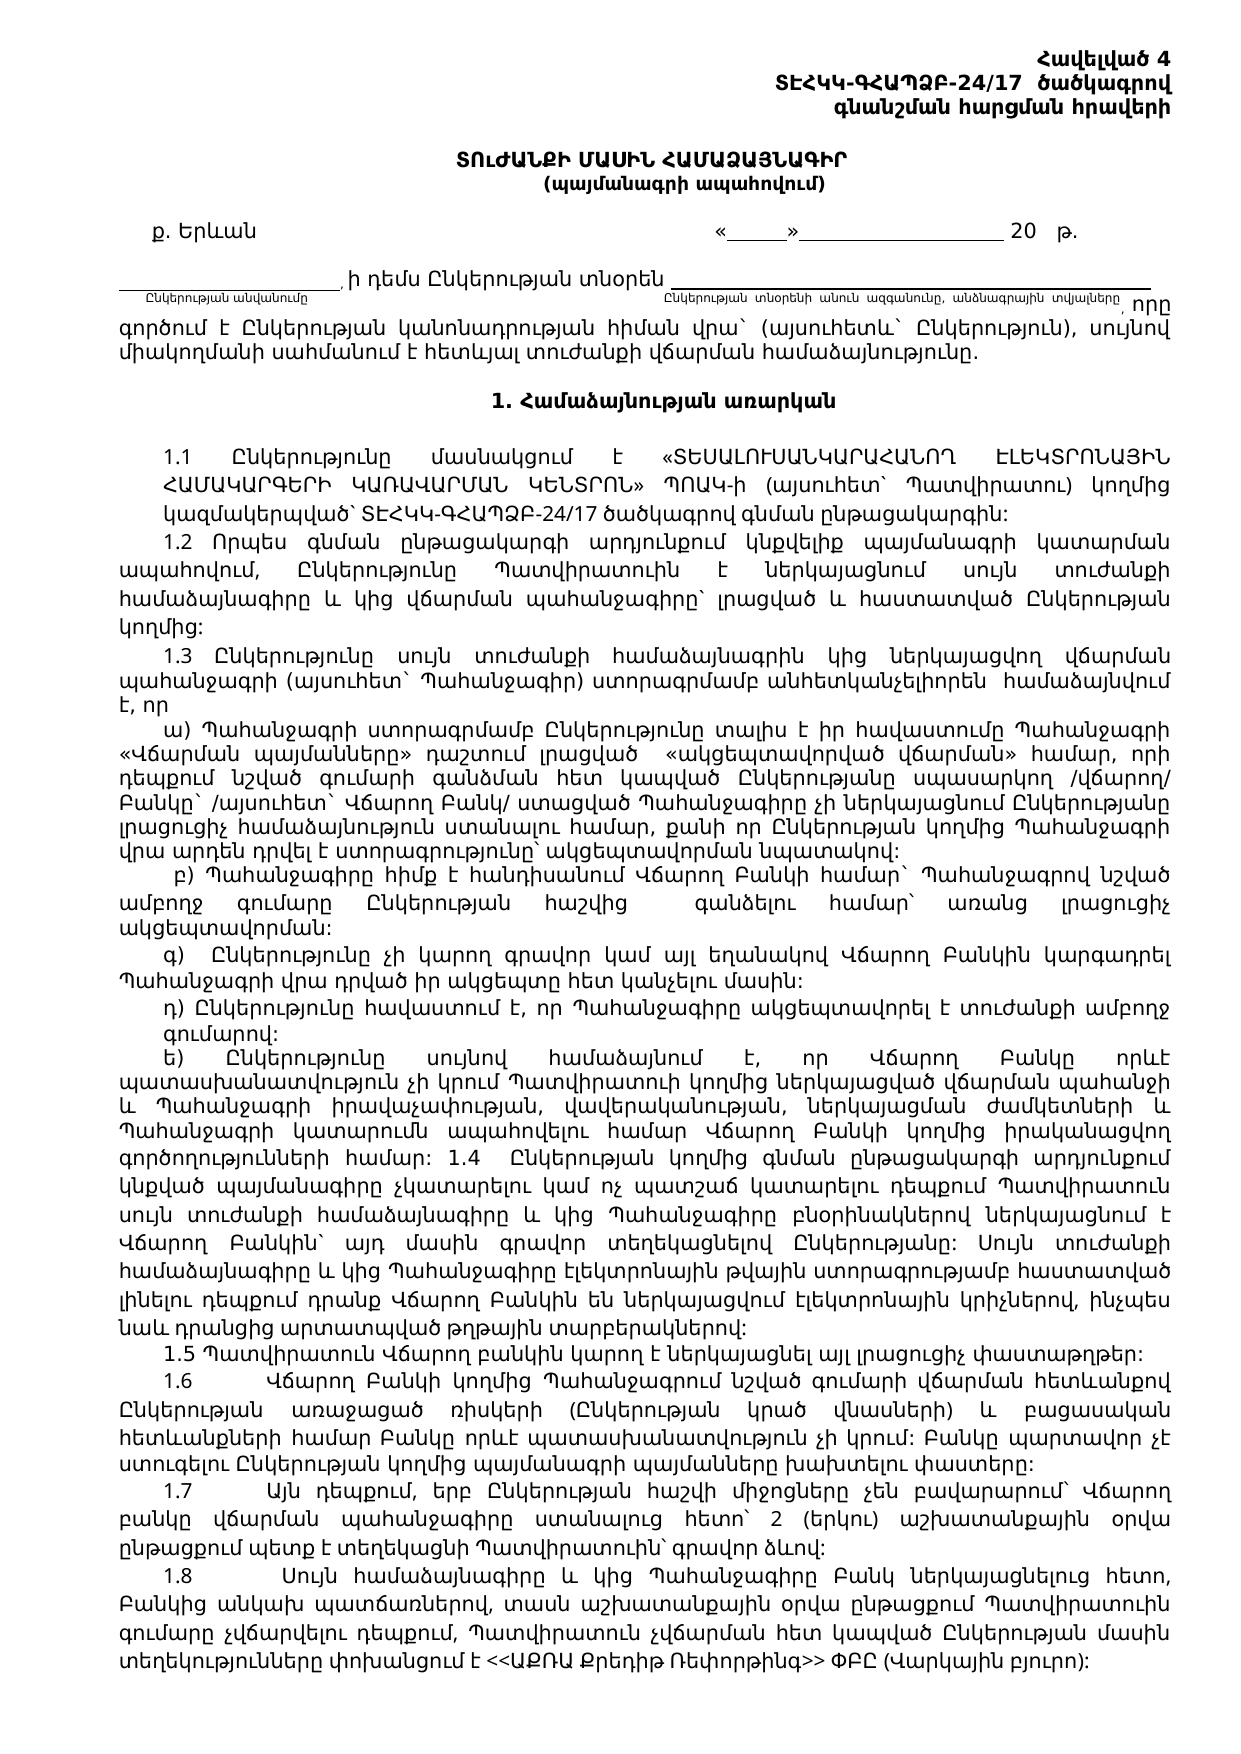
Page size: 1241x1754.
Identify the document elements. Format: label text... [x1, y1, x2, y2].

list Սույն համաձայնագիրը և կից Պահանջագիրը Բանկ ներկայացնելուց հետո, Բանկից անկախ պատճառներով, տասն աշխատանքային օրվա ընթացքում Պատվիրատուին գումարը չվճարվելու դեպքում, Պատվիրատուն չվճարման հետ կապված Ընկերության մասին տեղեկությունները փոխանցում է <<ԱՔՌԱ Քրեդիթ Ռեփորթինգ>> ՓԲԸ (Վարկային բյուրո): [118, 1561, 1171, 1675]
text ք. Երևան « » 20 թ. [118, 219, 1171, 243]
text 1. Համաձայնության առարկան [156, 389, 1171, 413]
text 1.3 Ընկերությունը սույն տուժանքի համաձայնագրին կից ներկայացվող վճարման պահանջագրի (այսուհետ` Պահանջագիր) ստորագրմամբ անհետկանչելիորեն համաձայնվում է, որ [118, 641, 1171, 718]
text Ընկերության անվանումը Ընկերության տնօրենի անուն ազգանունը, անձնագրային տվյալները, որը գործում է Ընկերության կանոնադրության հիման վրա` (այսուհետև` Ընկերություն), սույնով միակողմանի սահմանում է հետևյալ տուժանքի վճարման համաձայնությունը. [118, 292, 1171, 364]
text (պայմանագրի ապահովում) [118, 173, 1171, 194]
text բ) Պահանջագիրը հիմք է հանդիսանում Վճարող Բանկի համար` Պահանջագրով նշված ամբողջ գումարը Ընկերության հաշվից գանձելու համար՝ առանց լրացուցիչ ակցեպտավորման: [118, 863, 1171, 940]
text Հավելված 4 [118, 47, 1171, 71]
text ե) Ընկերությունը սույնով համաձայնում է, որ Վճարող Բանկը որևէ պատասխանատվություն չի կրում Պատվիրատուի կողմից ներկայացված վճարման պահանջի և Պահանջագրի իրավաչափության, վավերականության, ներկայացման ժամկետների և Պահանջագրի կատարումն ապահովելու համար Վճարող Բանկի կողմից իրականացվող գործողությունների համար: 1.4 Ընկերության կողմից գնման ընթացակարգի արդյունքում կնքված պայմանագիրը չկատարելու կամ ոչ պատշաճ կատարելու դեպքում Պատվիրատուն սույն տուժանքի համաձայնագիրը և կից Պահանջագիրը բնօրինակներով ներկայացնում է Վճարող Բանկին` այդ մասին գրավոր տեղեկացնելով Ընկերությանը: Սույն տուժանքի համաձայնագիրը և կից Պահանջագիրը էլեկտրոնային թվային ստորագրությամբ հաստատված լինելու դեպքում դրանք Վճարող Բանկին են ներկայացվում էլեկտրոնային կրիչներով, ինչպես նաև դրանցից արտատպված թղթային տարբերակներով: [118, 1046, 1171, 1342]
list Այն դեպքում, երբ Ընկերության հաշվի միջոցները չեն բավարարում՝ Վճարող բանկը վճարման պահանջագիրը ստանալուց հետո՝ 2 (երկու) աշխատանքային օրվա ընթացքում պետք է տեղեկացնի Պատվիրատուին՝ գրավոր ձևով: [118, 1476, 1171, 1561]
text 1.5 Պատվիրատուն Վճարող բանկին կարող է ներկայացնել այլ լրացուցիչ փաստաթղթեր: [163, 1342, 1171, 1366]
text 1.1 Ընկերությունը մասնակցում է «ՏԵՍԱԼՈՒՍԱՆԿԱՐԱՀԱՆՈՂ ԷԼԵԿՏՐՈՆԱՅԻՆ ՀԱՄԱԿԱՐԳԵՐԻ ԿԱՌԱՎԱՐՄԱՆ ԿԵՆՏՐՈՆ» ՊՈԱԿ-ի (այսուհետ` Պատվիրատու) կողմից կազմակերպված` ՏԷՀԿԿ-ԳՀԱՊՁԲ-24/17 ծածկագրով գնման ընթացակարգին: [163, 442, 1171, 527]
text գնանշման հարցման հրավերի [118, 95, 1171, 120]
list Վճարող Բանկի կողմից Պահանջագրում նշված գումարի վճարման հետևանքով Ընկերության առաջացած ռիսկերի (Ընկերության կրած վնասների) և բացասական հետևանքների համար Բանկը որևէ պատասխանատվություն չի կրում: Բանկը պարտավոր չէ ստուգելու Ընկերության կողմից պայմանագրի պայմանները խախտելու փաստերը: [118, 1366, 1171, 1476]
text 1.2 Որպես գնման ընթացակարգի արդյունքում կնքվելիք պայմանագրի կատարման ապահովում, Ընկերությունը Պատվիրատուին է ներկայացնում սույն տուժանքի համաձայնագիրը և կից վճարման պահանջագիրը` լրացված և հաստատված Ընկերության կողմից: [118, 527, 1171, 641]
text գ) Ընկերությունը չի կարող գրավոր կամ այլ եղանակով Վճարող Բանկին կարգադրել Պահանջագրի վրա դրված իր ակցեպտը հետ կանչելու մասին: [118, 940, 1171, 993]
text , ի դեմս Ընկերության տնօրեն [118, 267, 1171, 292]
text ՏԷՀԿԿ-ԳՀԱՊՁԲ-24/17 ծածկագրով [118, 71, 1171, 95]
text դ) Ընկերությունը հավաստում է, որ Պահանջագիրը ակցեպտավորել է տուժանքի ամբողջ գումարով: [163, 993, 1171, 1046]
text ա) Պահանջագրի ստորագրմամբ Ընկերությունը տալիս է իր հավաստումը Պահանջագրի «Վճարման պայմանները» դաշտում լրացված «ակցեպտավորված վճարման» համար, որի դեպքում նշված գումարի գանձման հետ կապված Ընկերությանը սպասարկող /վճարող/ Բանկը` /այսուհետ` Վճարող Բանկ/ ստացված Պահանջագիրը չի ներկայացնում Ընկերությանը լրացուցիչ համաձայնություն ստանալու համար, քանի որ Ընկերության կողմից Պահանջագրի վրա արդեն դրվել է ստորագրությունը՝ ակցեպտավորման նպատակով: [118, 718, 1171, 863]
text ՏՈւԺԱՆՔԻ ՄԱՍԻՆ ՀԱՄԱՁԱՅՆԱԳԻՐ [118, 148, 1171, 173]
